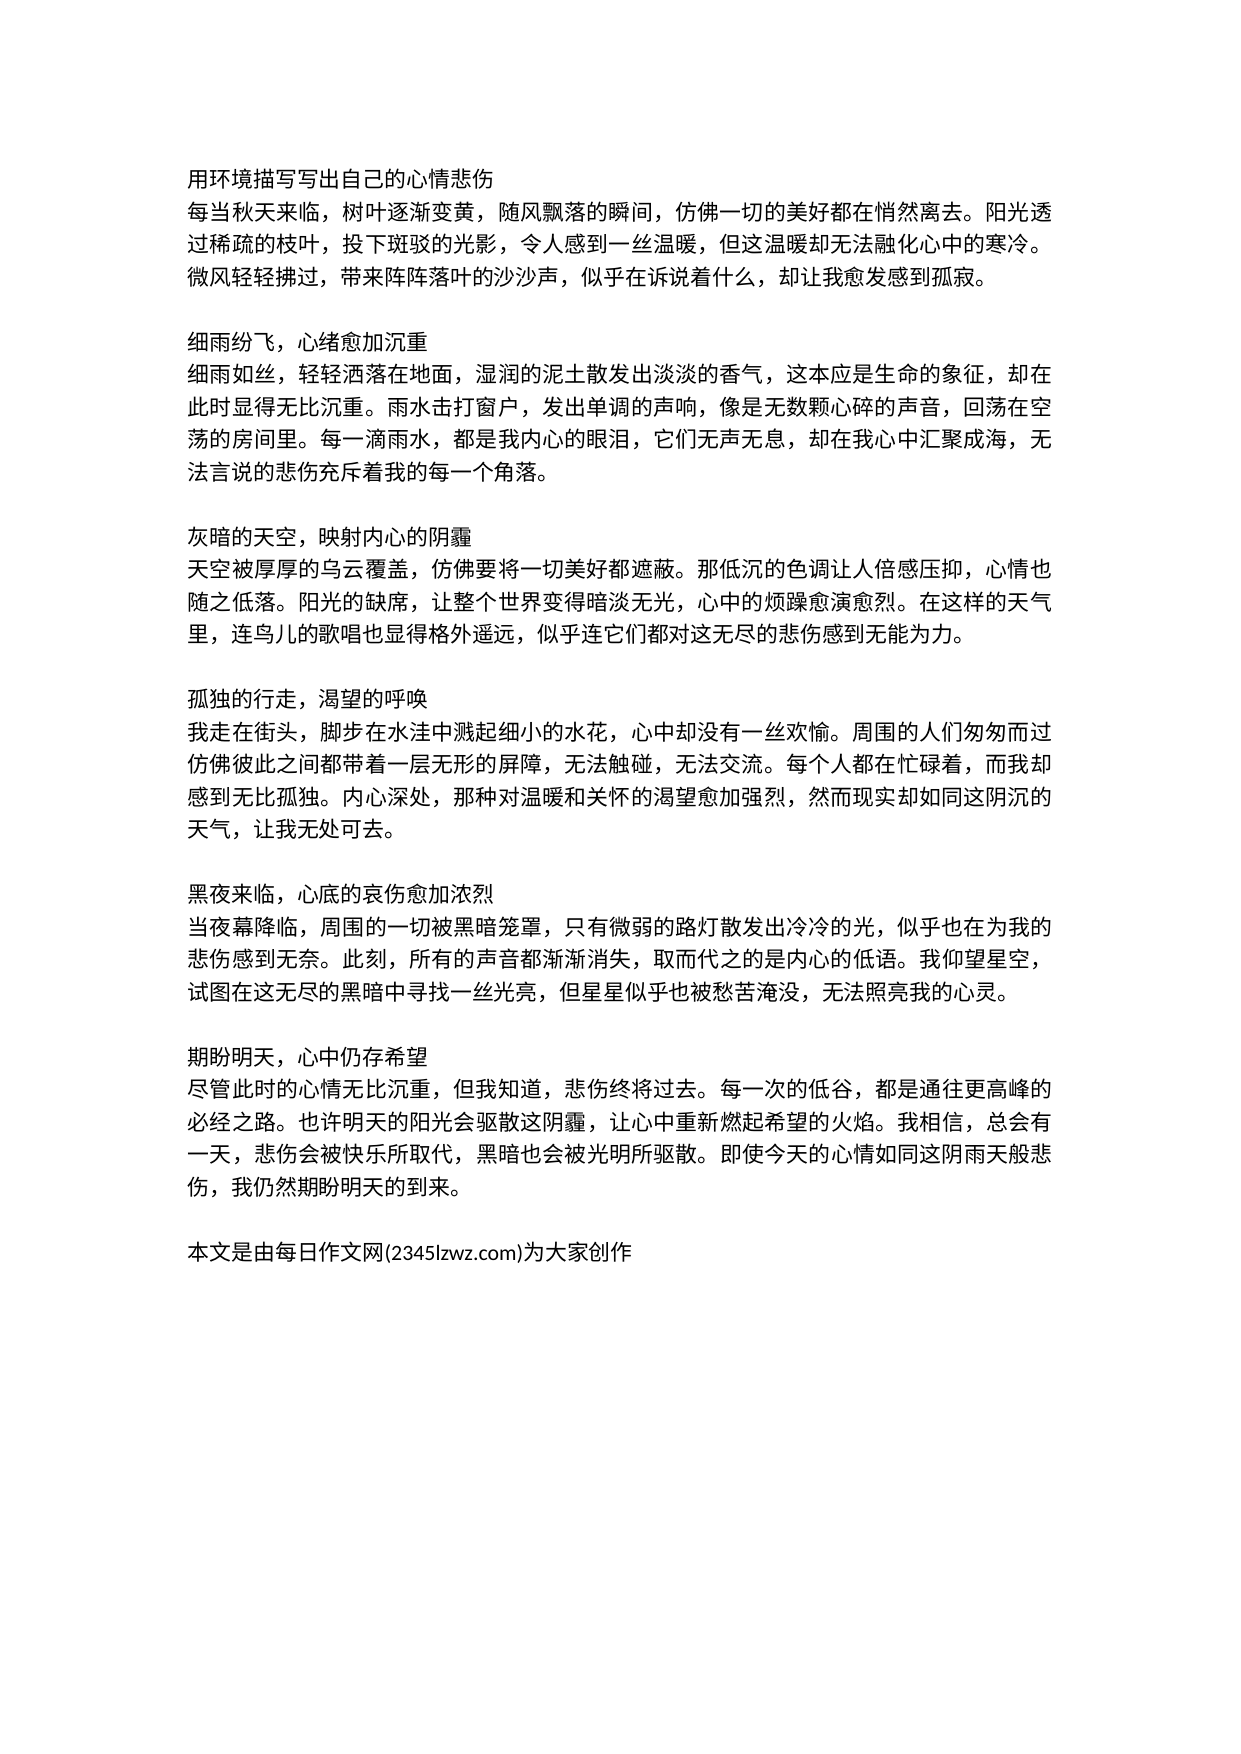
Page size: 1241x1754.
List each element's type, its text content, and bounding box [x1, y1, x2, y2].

text 期盼明天，心中仍存希望 [187, 1039, 1053, 1072]
text 本文是由每日作文网(2345lzwz.com)为大家创作 [187, 1234, 1053, 1267]
text 黑夜来临，心底的哀伤愈加浓烈 [187, 877, 1053, 909]
text 细雨如丝，轻轻洒落在地面，湿润的泥土散发出淡淡的香气，这本应是生命的象征，却在此时显得无比沉重。雨水击打窗户，发出单调的声响，像是无数颗心碎的声音，回荡在空荡的房间里。每一滴雨水，都是我内心的眼泪，它们无声无息，却在我心中汇聚成海，无法言说的悲伤充斥着我的每一个角落。 [187, 357, 1053, 487]
text 灰暗的天空，映射内心的阴霾 [187, 519, 1053, 552]
text 孤独的行走，渴望的呼唤 [187, 682, 1053, 714]
text 每当秋天来临，树叶逐渐变黄，随风飘落的瞬间，仿佛一切的美好都在悄然离去。阳光透过稀疏的枝叶，投下斑驳的光影，令人感到一丝温暖，但这温暖却无法融化心中的寒冷。微风轻轻拂过，带来阵阵落叶的沙沙声，似乎在诉说着什么，却让我愈发感到孤寂。 [187, 194, 1053, 292]
text 我走在街头，脚步在水洼中溅起细小的水花，心中却没有一丝欢愉。周围的人们匆匆而过，仿佛彼此之间都带着一层无形的屏障，无法触碰，无法交流。每个人都在忙碌着，而我却感到无比孤独。内心深处，那种对温暖和关怀的渴望愈加强烈，然而现实却如同这阴沉的天气，让我无处可去。 [187, 714, 1053, 844]
text 尽管此时的心情无比沉重，但我知道，悲伤终将过去。每一次的低谷，都是通往更高峰的必经之路。也许明天的阳光会驱散这阴霾，让心中重新燃起希望的火焰。我相信，总会有一天，悲伤会被快乐所取代，黑暗也会被光明所驱散。即使今天的心情如同这阴雨天般悲伤，我仍然期盼明天的到来。 [187, 1072, 1053, 1202]
text 细雨纷飞，心绪愈加沉重 [187, 324, 1053, 357]
text 用环境描写写出自己的心情悲伤 [187, 162, 1053, 194]
text 当夜幕降临，周围的一切被黑暗笼罩，只有微弱的路灯散发出冷冷的光，似乎也在为我的悲伤感到无奈。此刻，所有的声音都渐渐消失，取而代之的是内心的低语。我仰望星空，试图在这无尽的黑暗中寻找一丝光亮，但星星似乎也被愁苦淹没，无法照亮我的心灵。 [187, 909, 1053, 1007]
text 天空被厚厚的乌云覆盖，仿佛要将一切美好都遮蔽。那低沉的色调让人倍感压抑，心情也随之低落。阳光的缺席，让整个世界变得暗淡无光，心中的烦躁愈演愈烈。在这样的天气里，连鸟儿的歌唱也显得格外遥远，似乎连它们都对这无尽的悲伤感到无能为力。 [187, 552, 1053, 649]
